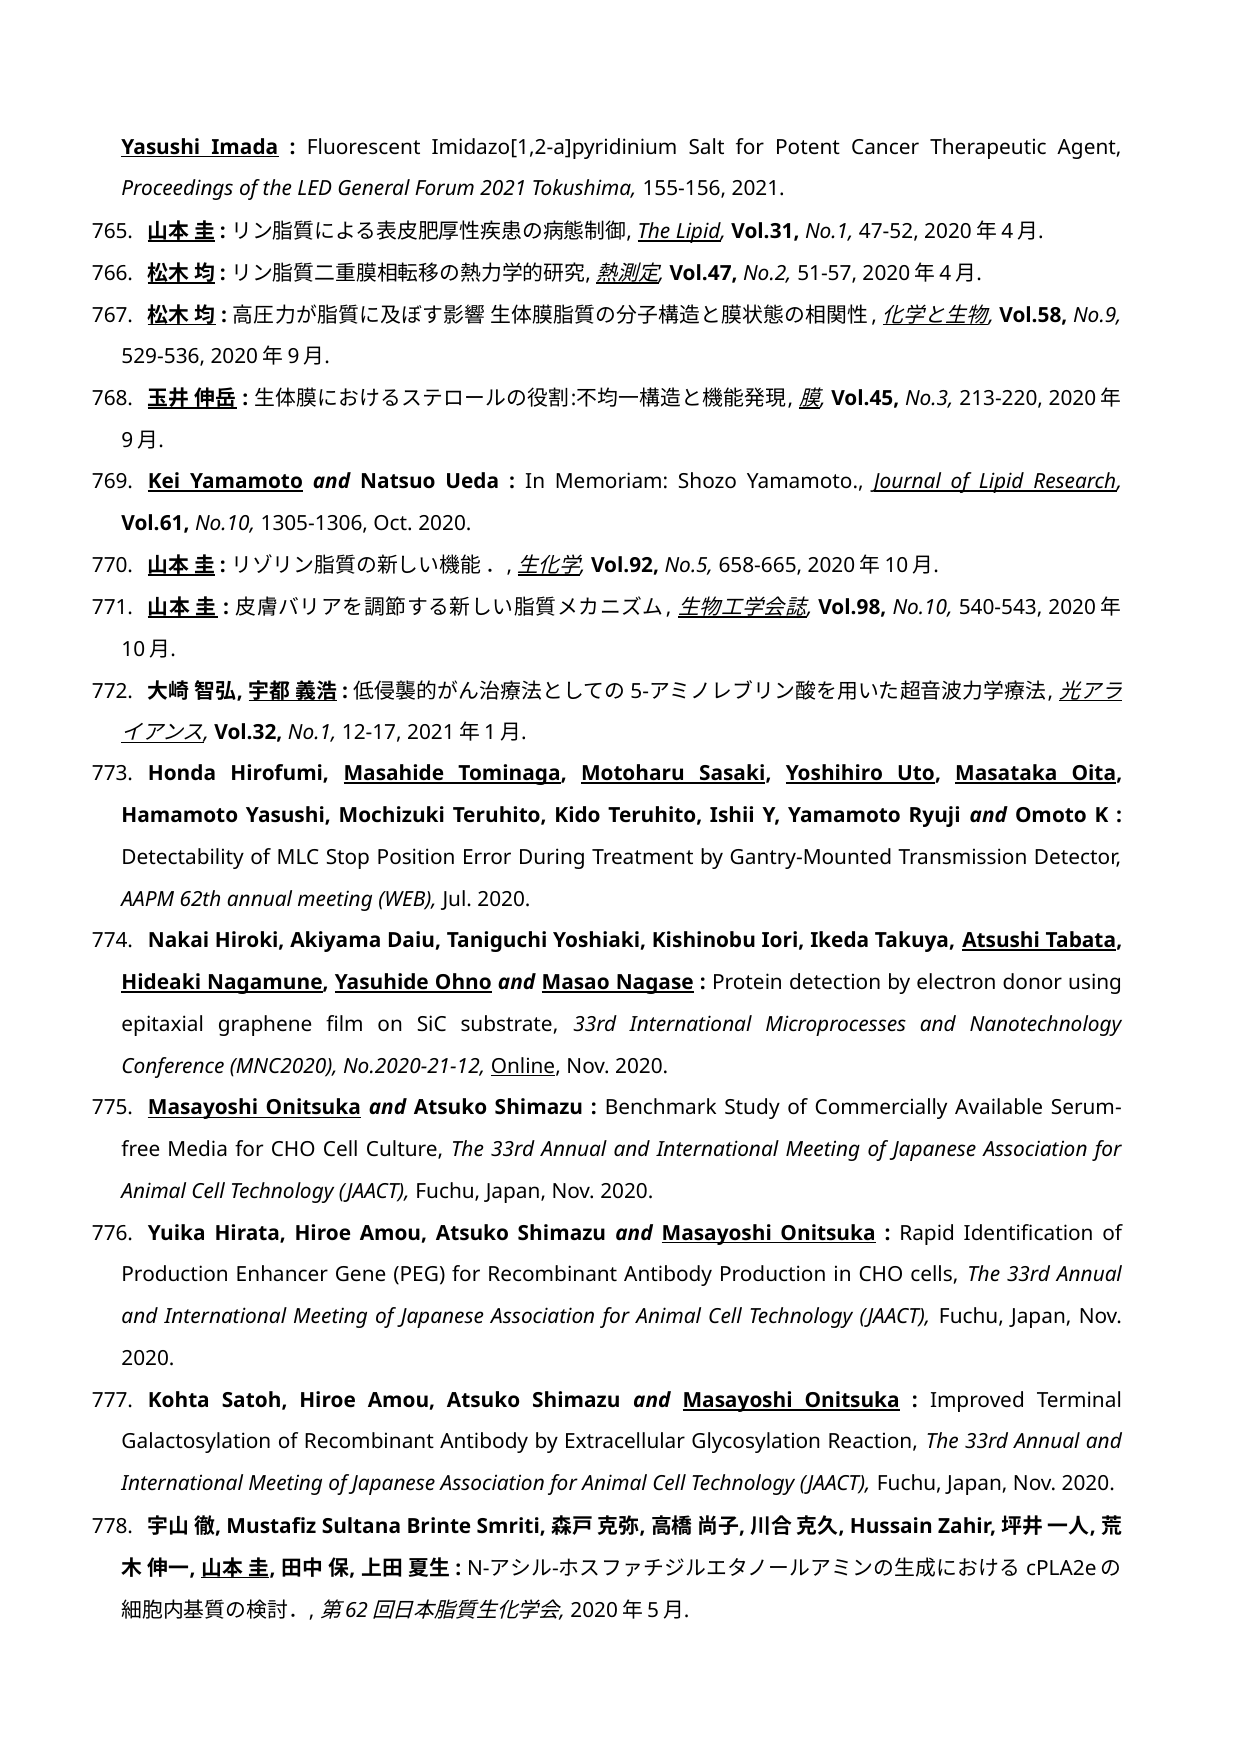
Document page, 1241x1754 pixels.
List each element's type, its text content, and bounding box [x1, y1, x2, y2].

list Kei Yamamoto and Natsuo Ueda : In Memoriam: Shozo Yamamoto., Journal of Lipid Research, Vol.61, No.10, 1305-1306, Oct. 2020. [92, 459, 1122, 543]
list 山本 圭 : 皮膚バリアを調節する新しい脂質メカニズム, 生物工学会誌, Vol.98, No.10, 540-543, 2020年10月. [92, 584, 1122, 668]
list 松木 均 : リン脂質二重膜相転移の熱力学的研究, 熱測定, Vol.47, No.2, 51-57, 2020年4月. [92, 250, 1122, 292]
list Kohta Satoh, Hiroe Amou, Atsuko Shimazu and Masayoshi Onitsuka : Improved Terminal Galactosylation of Recombinant Antibody by Extracellular Glycosylation Reaction, The 33rd Annual and International Meeting of Japanese Association for Animal Cell Technology (JAACT), Fuchu, Japan, Nov. 2020. [92, 1378, 1122, 1503]
list 大崎 智弘, 宇都 義浩 : 低侵襲的がん治療法としての5-アミノレブリン酸を用いた超音波力学療法, 光アライアンス, Vol.32, No.1, 12-17, 2021年1月. [92, 668, 1122, 752]
list 玉井 伸岳 : 生体膜におけるステロールの役割:不均一構造と機能発現, 膜, Vol.45, No.3, 213-220, 2020年9月. [92, 376, 1122, 459]
list Honda Hirofumi, Masahide Tominaga, Motoharu Sasaki, Yoshihiro Uto, Masataka Oita, Hamamoto Yasushi, Mochizuki Teruhito, Kido Teruhito, Ishii Y, Yamamoto Ryuji and Omoto K : Detectability of MLC Stop Position Error During Treatment by Gantry-Mounted Transmission Detector, AAPM 62th annual meeting (WEB), Jul. 2020. [92, 752, 1122, 919]
list 山本 圭 : リゾリン脂質の新しい機能 ．, 生化学, Vol.92, No.5, 658-665, 2020年10月. [92, 543, 1122, 584]
list Masayoshi Onitsuka and Atsuko Shimazu : Benchmark Study of Commercially Available Serum-free Media for CHO Cell Culture, The 33rd Annual and International Meeting of Japanese Association for Animal Cell Technology (JAACT), Fuchu, Japan, Nov. 2020. [92, 1086, 1122, 1211]
list 山本 圭 : リン脂質による表皮肥厚性疾患の病態制御, The Lipid, Vol.31, No.1, 47-52, 2020年4月. [92, 209, 1122, 250]
list Nakai Hiroki, Akiyama Daiu, Taniguchi Yoshiaki, Kishinobu Iori, Ikeda Takuya, Atsushi Tabata, Hideaki Nagamune, Yasuhide Ohno and Masao Nagase : Protein detection by electron donor using epitaxial graphene film on SiC substrate, 33rd International Microprocesses and Nanotechnology Conference (MNC2020), No.2020-21-12, Online, Nov. 2020. [92, 919, 1122, 1086]
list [92, 125, 1122, 209]
list Yuika Hirata, Hiroe Amou, Atsuko Shimazu and Masayoshi Onitsuka : Rapid Identification of Production Enhancer Gene (PEG) for Recombinant Antibody Production in CHO cells, The 33rd Annual and International Meeting of Japanese Association for Animal Cell Technology (JAACT), Fuchu, Japan, Nov. 2020. [92, 1211, 1122, 1378]
list 宇山 徹, Mustafiz Sultana Brinte Smriti, 森戸 克弥, 高橋 尚子, 川合 克久, Hussain Zahir, 坪井 一人, 荒木 伸一, 山本 圭, 田中 保, 上田 夏生 : N-アシル-ホスファチジルエタノールアミンの生成におけるcPLA2eの細胞内基質の検討．, 第62回日本脂質生化学会, 2020年5月. [92, 1503, 1122, 1629]
list 松木 均 : 高圧力が脂質に及ぼす影響 生体膜脂質の分子構造と膜状態の相関性, 化学と生物, Vol.58, No.9, 529-536, 2020年9月. [92, 292, 1122, 376]
